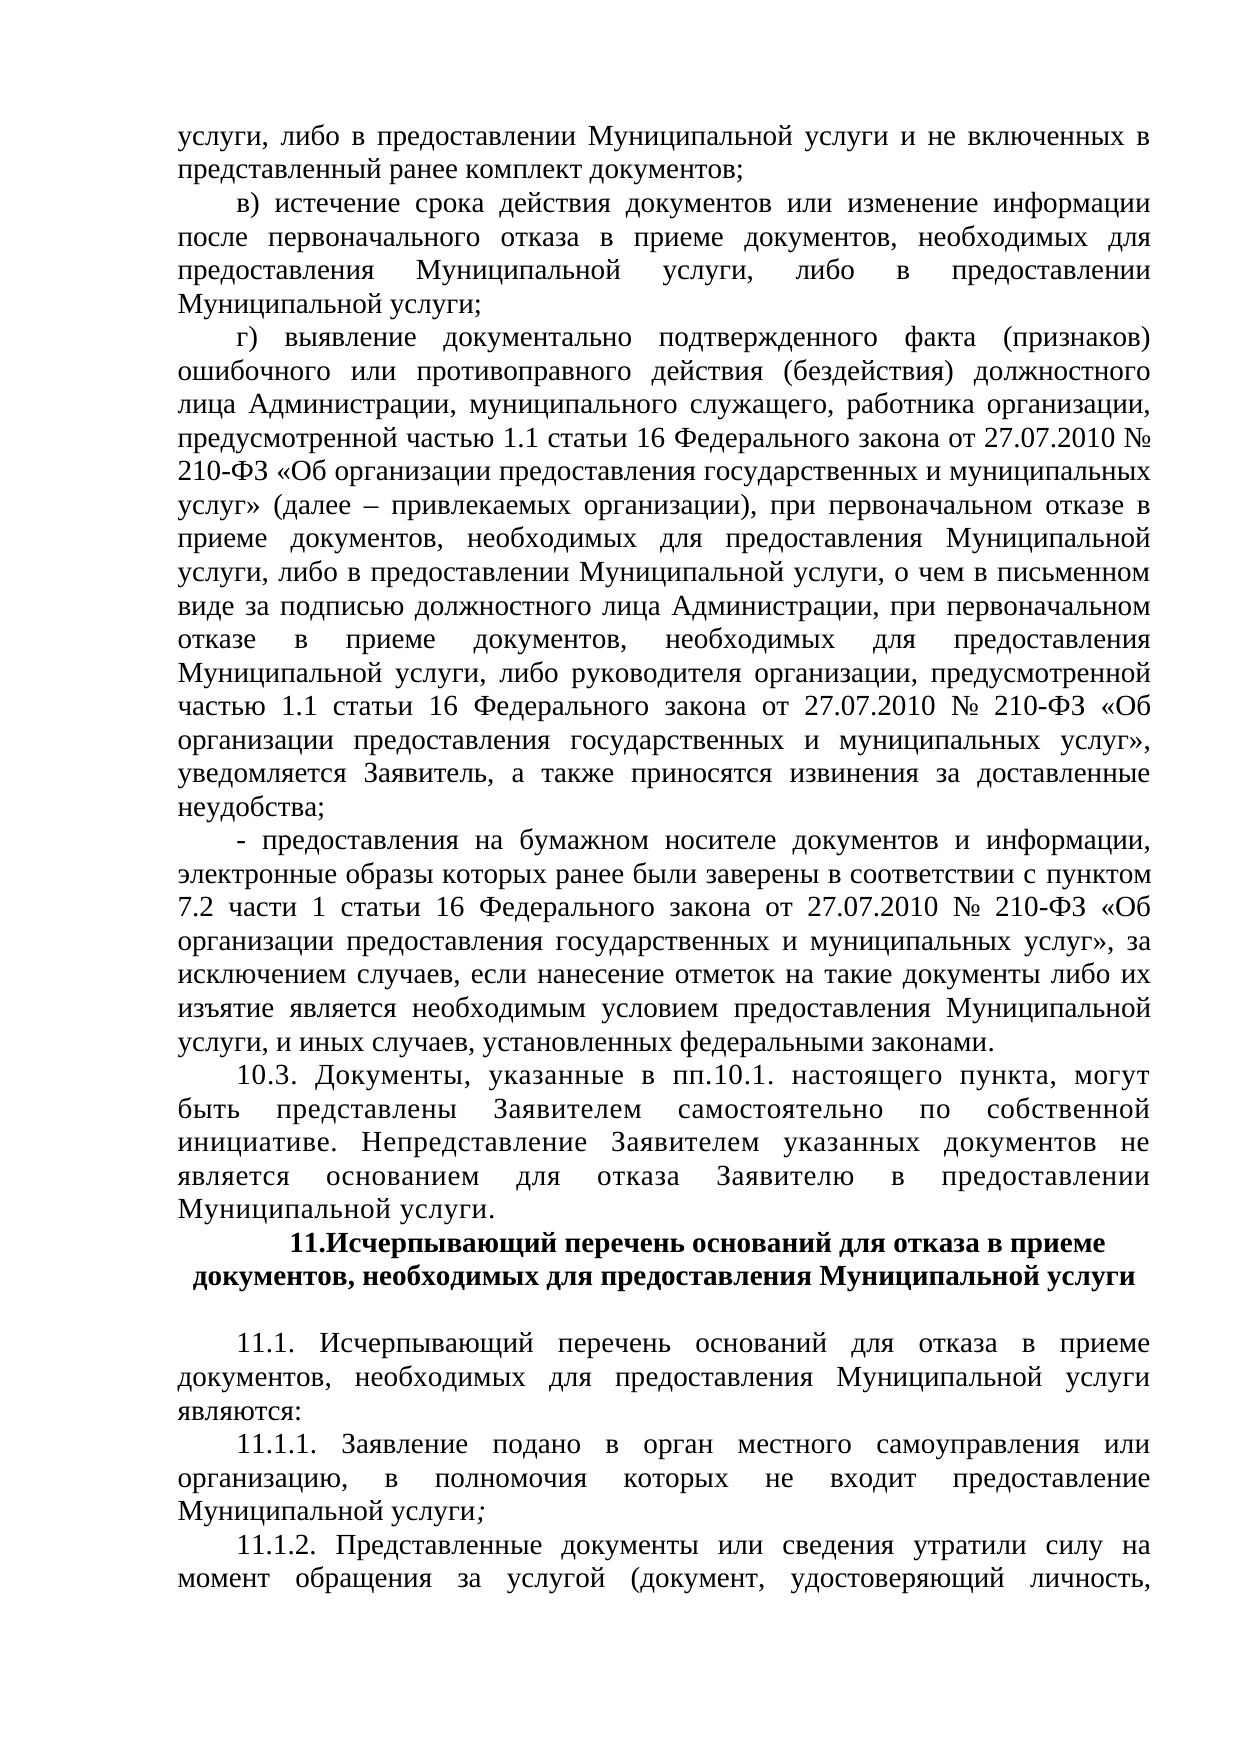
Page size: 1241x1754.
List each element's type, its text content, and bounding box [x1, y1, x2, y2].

text в) истечение срока действия документов или изменение информации после первоначального отказа в приеме документов, необходимых для предоставления Муниципальной услуги, либо в предоставлении Муниципальной услуги; [177, 185, 1152, 319]
text 11.1. Исчерпывающий перечень оснований для отказа в приеме документов, необходимых для предоставления Муниципальной услуги являются: [177, 1326, 1152, 1426]
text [177, 118, 1152, 185]
text 11.Исчерпывающий перечень оснований для отказа в приеме документов, необходимых для предоставления Муниципальной услуги [177, 1225, 1152, 1292]
text 11.1.1. Заявление подано в орган местного самоуправления или организацию, в полномочия которых не входит предоставление Муниципальной услуги; [177, 1426, 1152, 1527]
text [177, 1527, 1152, 1594]
text г) выявление документально подтвержденного факта (признаков) ошибочного или противоправного действия (бездействия) должностного лица Администрации, муниципального служащего, работника организации, предусмотренной частью 1.1 статьи 16 Федерального закона от 27.07.2010 № 210-ФЗ «Об организации предоставления государственных и муниципальных услуг» (далее – привлекаемых организации), при первоначальном отказе в приеме документов, необходимых для предоставления Муниципальной услуги, либо в предоставлении Муниципальной услуги, о чем в письменном виде за подписью должностного лица Администрации, при первоначальном отказе в приеме документов, необходимых для предоставления Муниципальной услуги, либо руководителя организации, предусмотренной частью 1.1 статьи 16 Федерального закона от 27.07.2010 № 210-ФЗ «Об организации предоставления государственных и муниципальных услуг», уведомляется Заявитель, а также приносятся извинения за доставленные неудобства; [177, 319, 1152, 822]
text - предоставления на бумажном носителе документов и информации, электронные образы которых ранее были заверены в соответствии с пунктом 7.2 части 1 статьи 16 Федерального закона от 27.07.2010 № 210-ФЗ «Об организации предоставления государственных и муниципальных услуг», за исключением случаев, если нанесение отметок на такие документы либо их изъятие является необходимым условием предоставления Муниципальной услуги, и иных случаев, установленных федеральными законами. [177, 822, 1152, 1057]
text 10.3. Документы, указанные в пп.10.1. настоящего пункта, могут быть представлены Заявителем самостоятельно по собственной инициативе. Непредставление Заявителем указанных документов не является основанием для отказа Заявителю в предоставлении Муниципальной услуги. [177, 1057, 1152, 1225]
